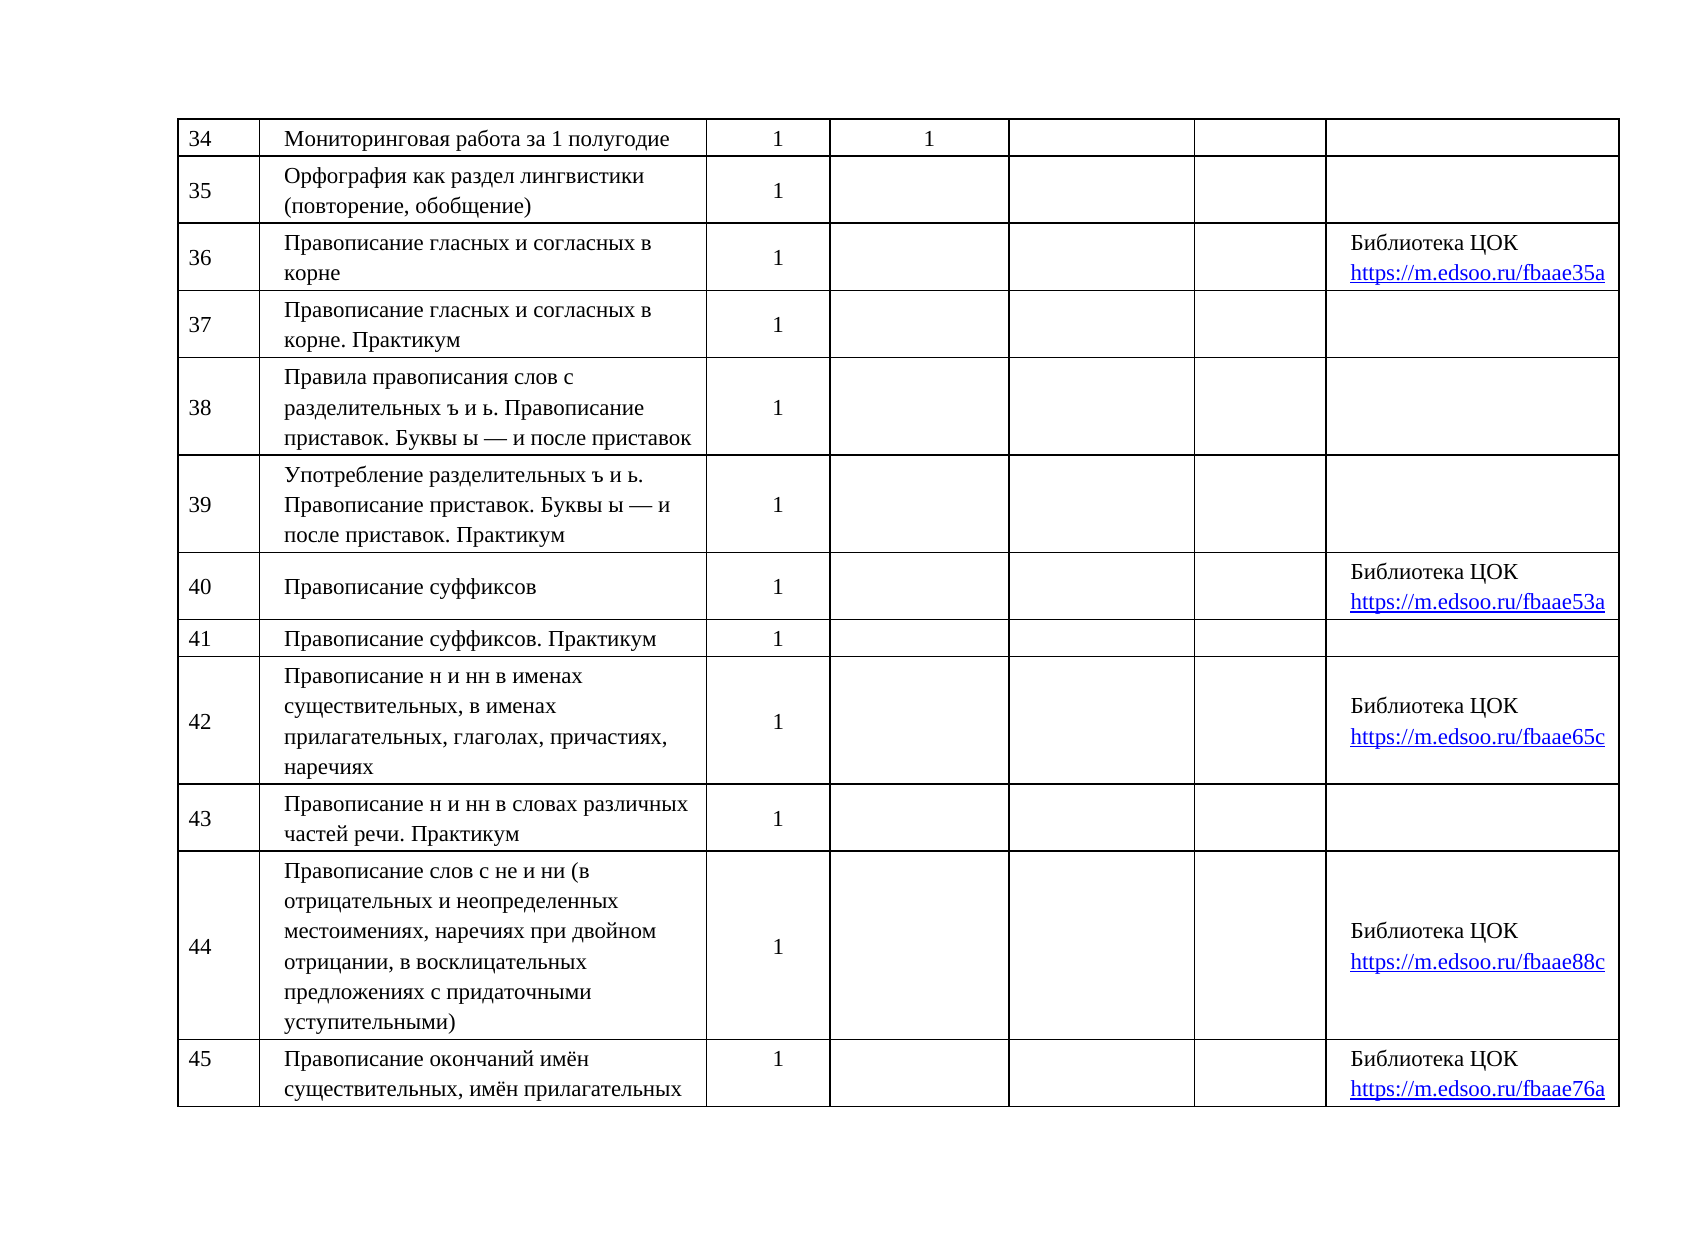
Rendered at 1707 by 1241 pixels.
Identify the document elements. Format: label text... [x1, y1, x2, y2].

table_cell [1010, 657, 1194, 783]
table_cell [1195, 785, 1325, 850]
table_cell 1 [707, 657, 829, 783]
table_cell 1 [707, 120, 829, 155]
table_cell [831, 291, 1008, 357]
table_cell [1195, 224, 1325, 289]
table_cell Употребление разделительных ъ и ь. Правописание приставок. Буквы ы — и после приставок. Практикум [260, 456, 706, 551]
table_cell 1 [831, 120, 1008, 155]
table_cell 39 [179, 456, 259, 551]
table_cell Библиотека ЦОК https://m.edsoo.ru/fbaae88c [1327, 852, 1618, 1038]
table_cell [1327, 291, 1618, 357]
table_cell 35 [179, 157, 259, 222]
table_cell 40 [179, 553, 259, 619]
table_cell 44 [179, 852, 259, 1038]
table_cell [1195, 620, 1325, 656]
table_cell 1 [707, 852, 829, 1038]
table_cell Правописание гласных и согласных в корне. Практикум [260, 291, 706, 357]
table_cell [1010, 553, 1194, 619]
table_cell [1327, 1040, 1618, 1106]
table_cell [1010, 852, 1194, 1038]
table_cell [1195, 852, 1325, 1038]
table_cell 36 [179, 224, 259, 289]
table_cell 1 [707, 157, 829, 222]
table_cell Правила правописания слов с разделительных ъ и ь. Правописание приставок. Буквы ы — и после приставок [260, 358, 706, 454]
table_cell Библиотека ЦОК https://m.edsoo.ru/fbaae35a [1327, 224, 1618, 289]
table_cell Правописание суффиксов [260, 553, 706, 619]
table_cell [1195, 358, 1325, 454]
table_cell [1327, 456, 1618, 551]
table_cell [831, 358, 1008, 454]
table_cell 42 [179, 657, 259, 783]
table_cell Правописание н и нн в именах существительных, в именах прилагательных, глаголах, причастиях, наречиях [260, 657, 706, 783]
table_cell [1195, 657, 1325, 783]
table_cell [1195, 120, 1325, 155]
table_cell [1327, 358, 1618, 454]
table_cell Орфография как раздел лингвистики (повторение, обобщение) [260, 157, 706, 222]
table_cell [1327, 120, 1618, 155]
table_cell [1010, 291, 1194, 357]
table_cell [831, 620, 1008, 656]
table_cell [831, 553, 1008, 619]
table_cell [1195, 456, 1325, 551]
table_cell Мониторинговая работа за 1 полугодие [260, 120, 706, 155]
table_cell 43 [179, 785, 259, 850]
table_cell 34 [179, 120, 259, 155]
table_cell [1195, 157, 1325, 222]
table_cell Правописание слов с не и ни (в отрицательных и неопределенных местоимениях, наречиях при двойном отрицании, в восклицательных предложениях с придаточными уступительными) [260, 852, 706, 1038]
table_cell [1327, 157, 1618, 222]
table_cell 1 [707, 1040, 829, 1106]
table_cell Правописание гласных и согласных в корне [260, 224, 706, 289]
table_cell 1 [707, 456, 829, 551]
table_cell 1 [707, 291, 829, 357]
table_cell [1327, 620, 1618, 656]
table_cell Библиотека ЦОК https://m.edsoo.ru/fbaae65c [1327, 657, 1618, 783]
table_cell [1010, 456, 1194, 551]
table_cell [1010, 785, 1194, 850]
table_cell [831, 456, 1008, 551]
table_cell [831, 157, 1008, 222]
table_cell 1 [707, 553, 829, 619]
table_cell Библиотека ЦОК https://m.edsoo.ru/fbaae53a [1327, 553, 1618, 619]
table_cell 37 [179, 291, 259, 357]
table_cell 38 [179, 358, 259, 454]
table_cell [1327, 785, 1618, 850]
table_cell [1195, 291, 1325, 357]
table_cell [1010, 1040, 1194, 1106]
table_cell 41 [179, 620, 259, 656]
table_cell 1 [707, 785, 829, 850]
table_cell Правописание н и нн в словах различных частей речи. Практикум [260, 785, 706, 850]
table_cell [1010, 358, 1194, 454]
table_cell [1010, 620, 1194, 656]
table_cell [831, 657, 1008, 783]
table_cell 1 [707, 358, 829, 454]
table_cell [1010, 120, 1194, 155]
table_cell [831, 785, 1008, 850]
table_cell 1 [707, 620, 829, 656]
table_cell [831, 1040, 1008, 1106]
table_cell [831, 224, 1008, 289]
table_cell [1010, 224, 1194, 289]
table_cell [1195, 553, 1325, 619]
table_cell [1195, 1040, 1325, 1106]
table_cell [831, 852, 1008, 1038]
table_cell 1 [707, 224, 829, 289]
table_cell [1010, 157, 1194, 222]
table_cell 45 [179, 1040, 259, 1106]
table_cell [260, 1040, 706, 1106]
table_cell Правописание суффиксов. Практикум [260, 620, 706, 656]
